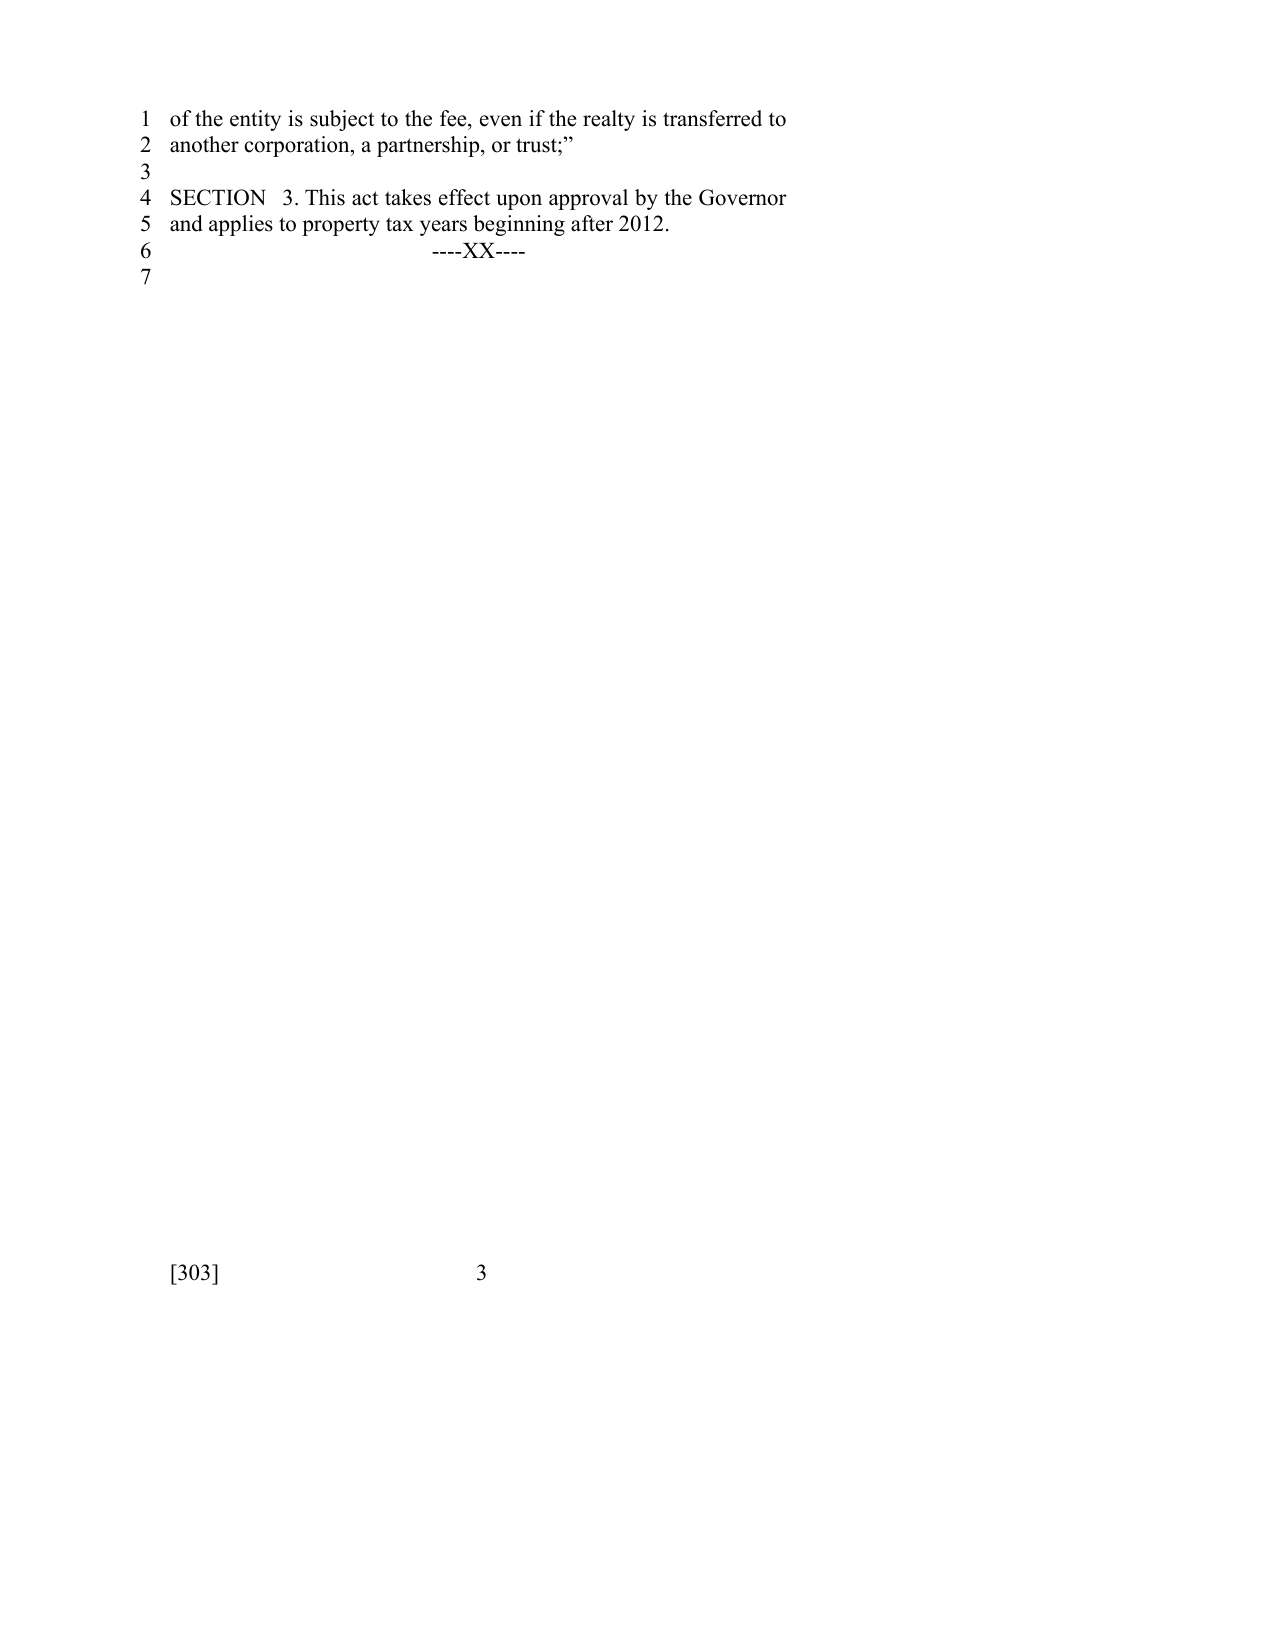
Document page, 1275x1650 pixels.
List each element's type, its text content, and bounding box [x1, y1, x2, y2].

text ----XX---- [169, 237, 787, 263]
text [169, 105, 787, 158]
text SECTION 3. This act takes effect upon approval by the Governor and applies to property tax years beginning after 2012. [169, 184, 787, 237]
